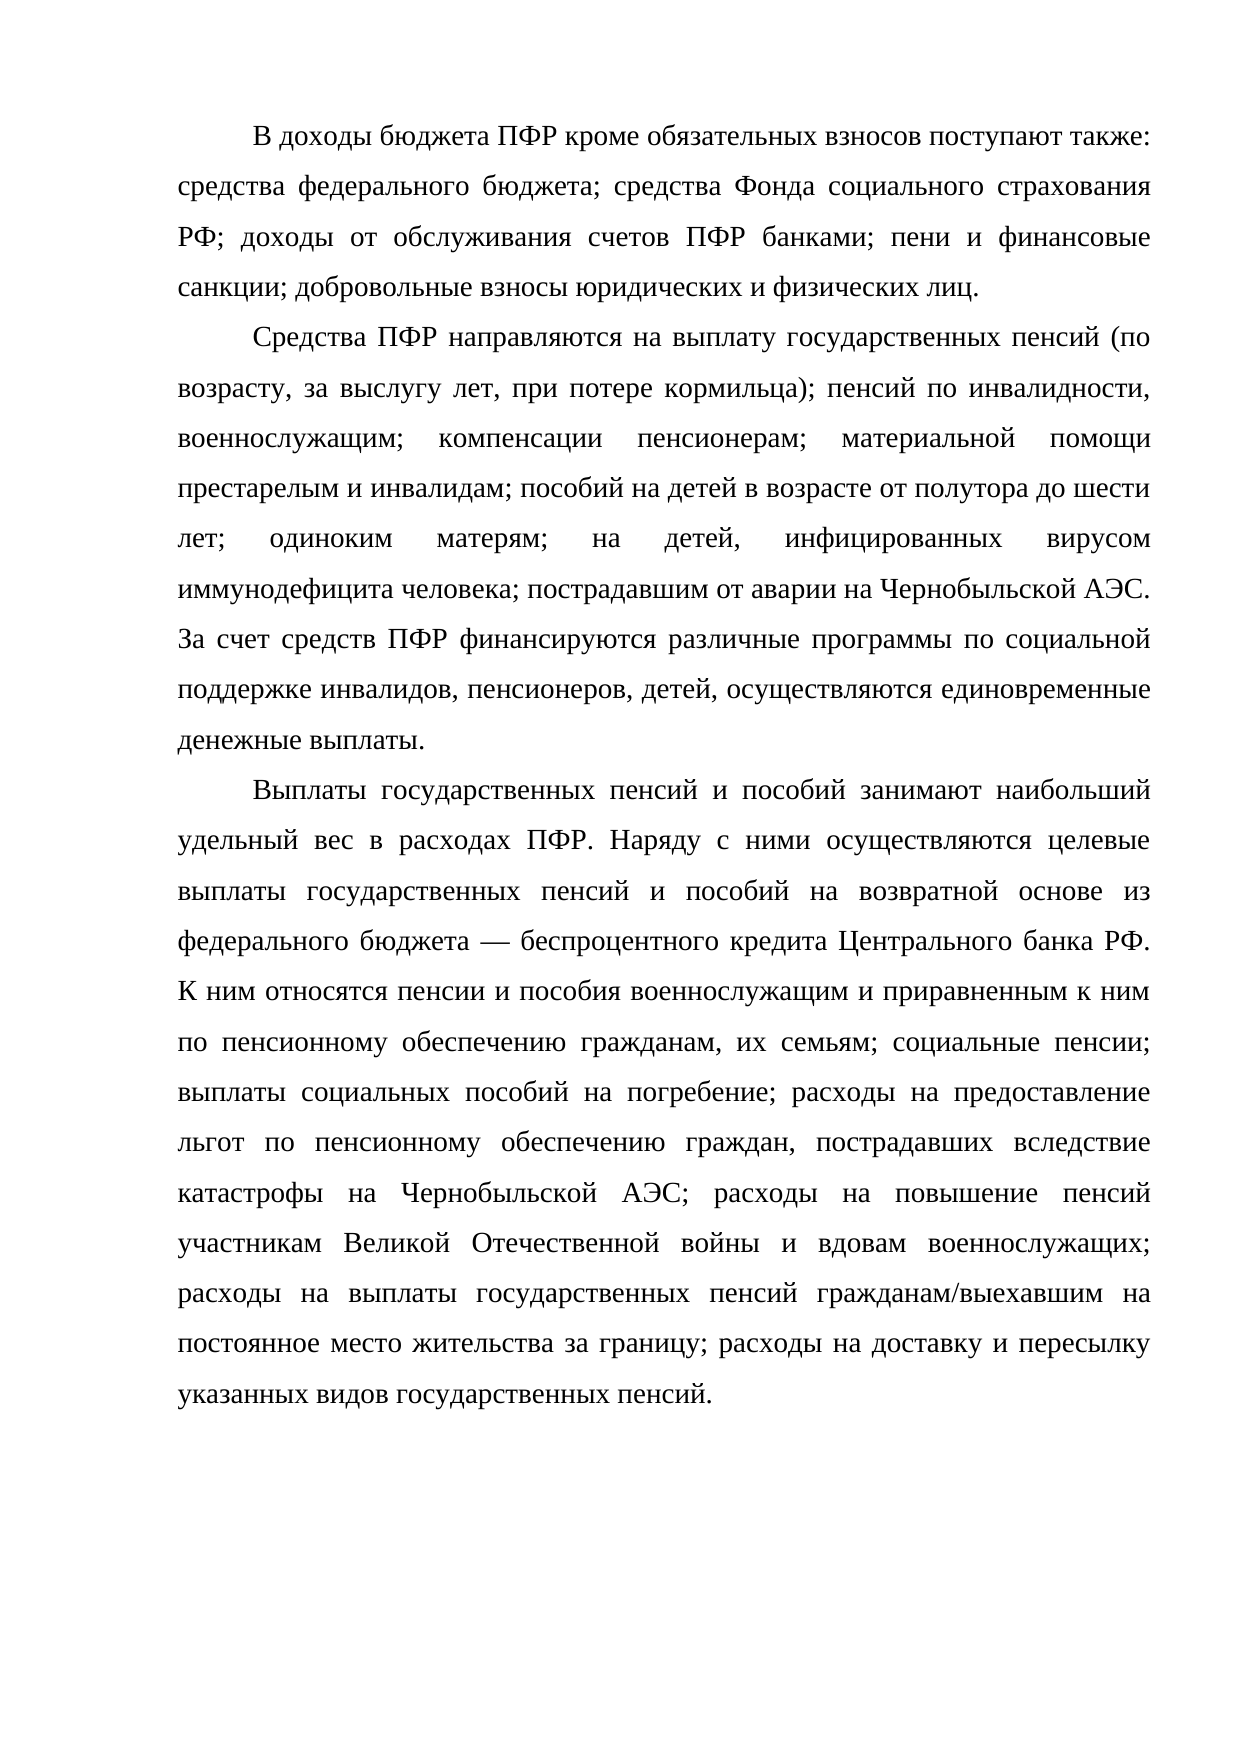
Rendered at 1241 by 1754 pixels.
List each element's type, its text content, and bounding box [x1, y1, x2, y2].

text В доходы бюджета ПФР кроме обязательных взносов поступают также: средства федерального бюджета; средства Фонда социального страхования РФ; доходы от обслуживания счетов ПФР банками; пени и финансовые санкции; добровольные взносы юридических и физических лиц. [177, 118, 1152, 303]
text Средства ПФР направляются на выплату государственных пенсий (по возрасту, за выслугу лет, при потере кормильца); пенсий по инвалидности, военнослужащим; компенсации пенсионерам; материальной помощи престарелым и инвалидам; пособий на детей в возрасте от полутора до шести лет; одиноким матерям; на детей, инфицированных вирусом иммунодефицита человека; пострадавшим от аварии на Чернобыльской АЭС. За счет средств ПФР финансируются различные программы по социальной поддержке инвалидов, пенсионеров, детей, осуществляются единовременные денежные выплаты. [177, 319, 1152, 755]
text Выплаты государственных пенсий и пособий занимают наибольший удельный вес в расходах ПФР. Наряду с ними осуществляются целевые выплаты государственных пенсий и пособий на возвратной основе из федерального бюджета — беспроцентного кредита Центрального банка РФ. К ним относятся пенсии и пособия военнослужащим и приравненным к ним по пенсионному обеспечению гражданам, их семьям; социальные пенсии; выплаты социальных пособий на погребение; расходы на предоставление льгот по пенсионному обеспечению граждан, пострадавших вследствие катастрофы на Чернобыльской АЭС; расходы на повышение пенсий участникам Великой Отечественной войны и вдовам военнослужащих; расходы на выплаты государственных пенсий гражданам/выехавшим на постоянное место жительства за границу; расходы на доставку и пересылку указанных видов государственных пенсий. [177, 772, 1152, 1409]
